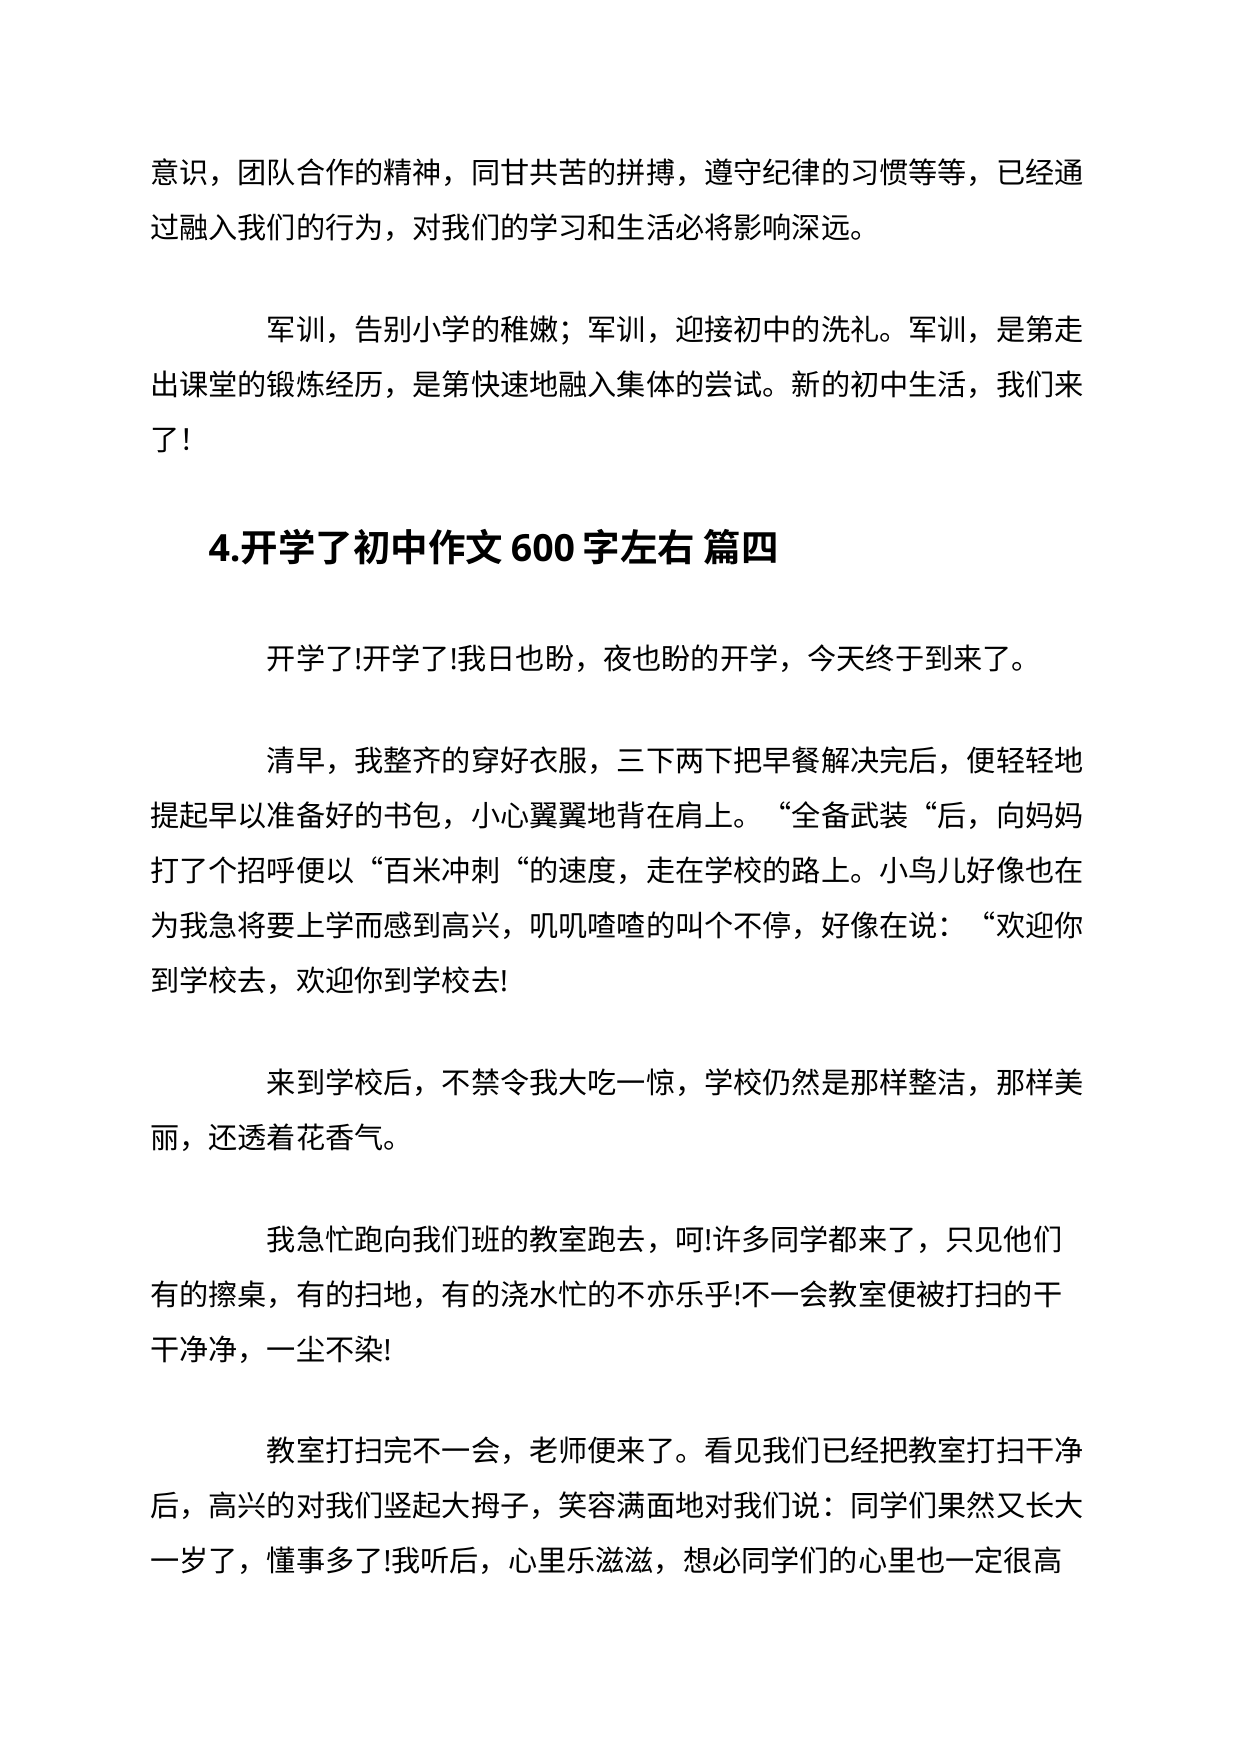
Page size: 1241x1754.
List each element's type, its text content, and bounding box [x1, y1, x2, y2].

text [150, 150, 1090, 247]
text 来到学校后，不禁令我大吃一惊，学校仍然是那样整洁，那样美丽，还透着花香气。 [150, 1059, 1090, 1157]
text 我急忙跑向我们班的教室跑去，呵!许多同学都来了，只见他们有的擦桌，有的扫地，有的浇水忙的不亦乐乎!不一会教室便被打扫的干干净净，一尘不染! [150, 1216, 1090, 1368]
text 4.开学了初中作文600字左右 篇四 [150, 518, 1090, 573]
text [150, 1428, 1090, 1580]
text 军训，告别小学的稚嫩；军训，迎接初中的洗礼。军训，是第走出课堂的锻炼经历，是第快速地融入集体的尝试。新的初中生活，我们来了！ [150, 307, 1090, 459]
text 清早，我整齐的穿好衣服，三下两下把早餐解决完后，便轻轻地提起早以准备好的书包，小心翼翼地背在肩上。“全备武装“后，向妈妈打了个招呼便以“百米冲刺“的速度，走在学校的路上。小鸟儿好像也在为我急将要上学而感到高兴，叽叽喳喳的叫个不停，好像在说：“欢迎你到学校去，欢迎你到学校去! [150, 738, 1090, 1000]
text 开学了!开学了!我日也盼，夜也盼的开学，今天终于到来了。 [150, 636, 1090, 678]
